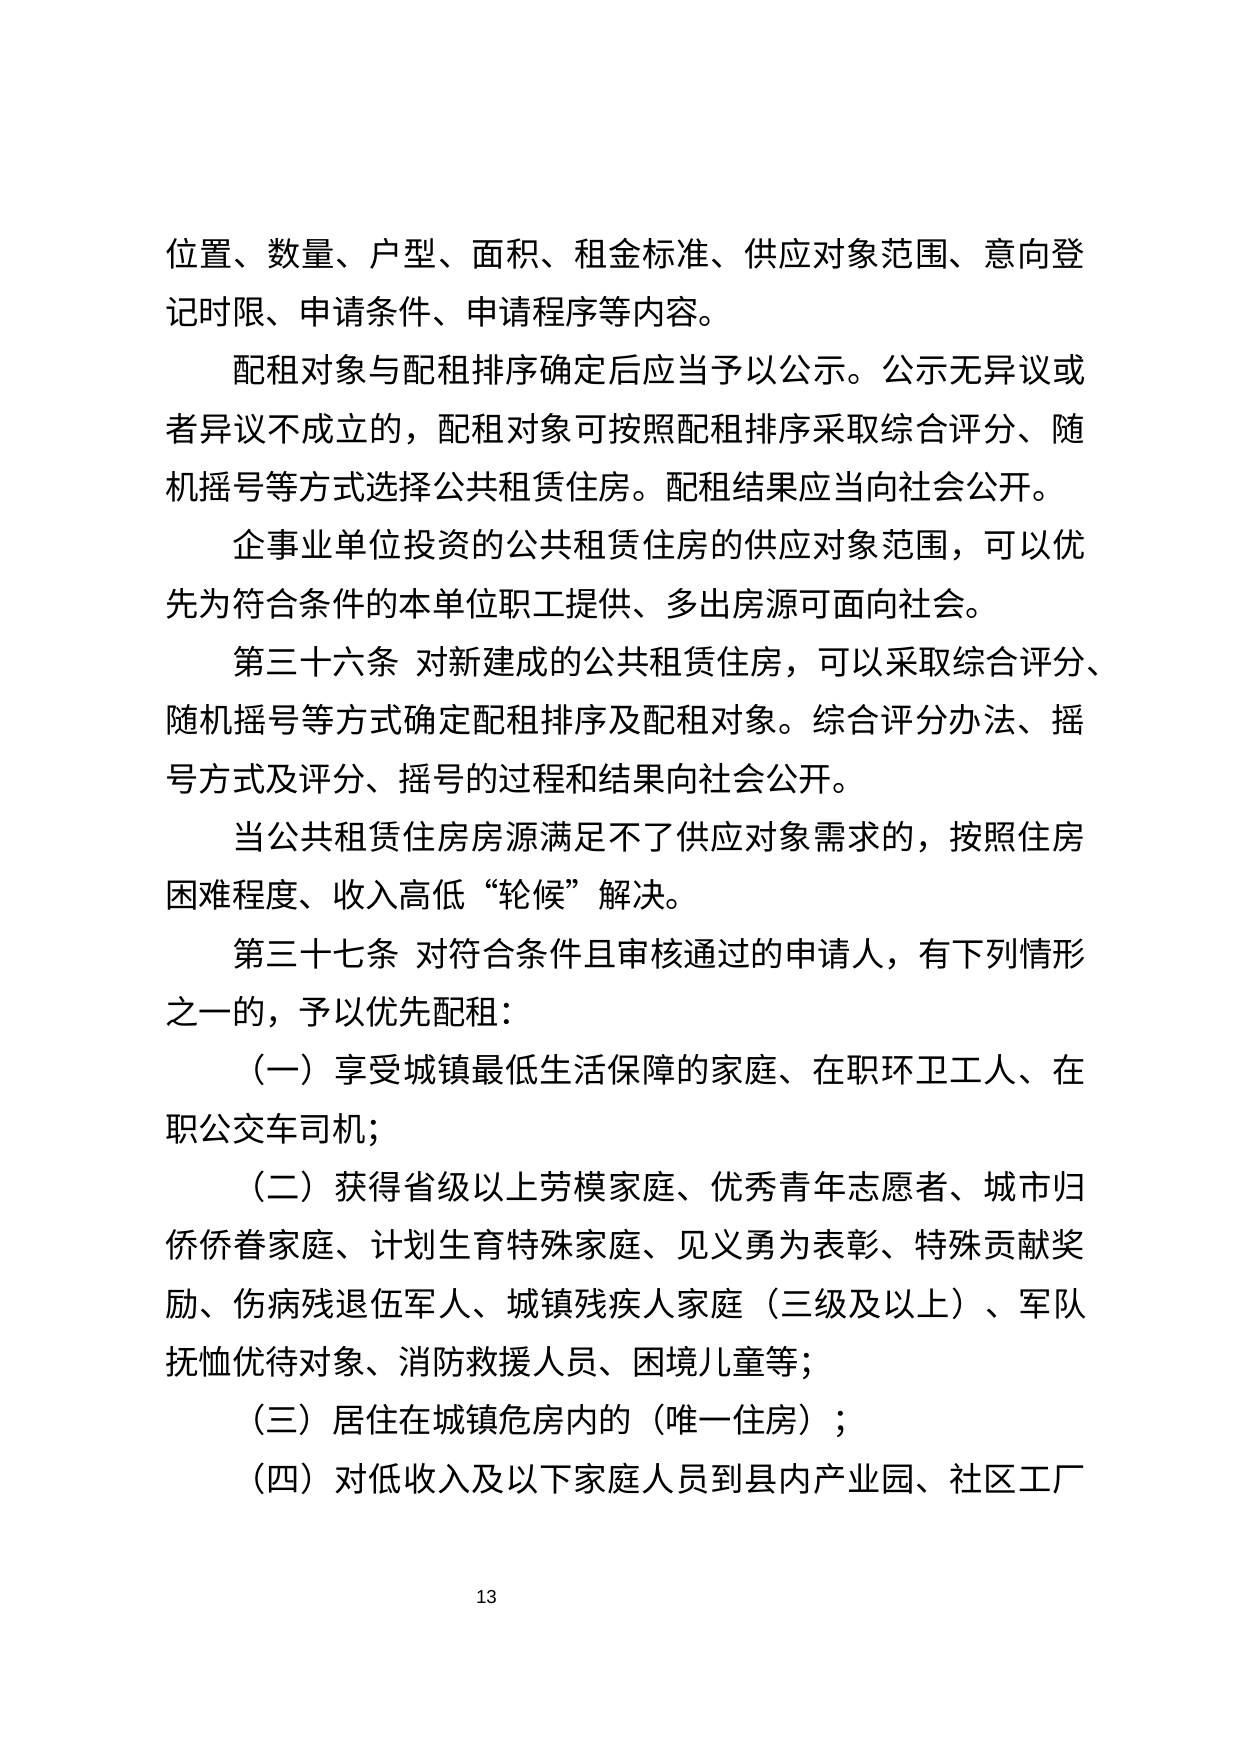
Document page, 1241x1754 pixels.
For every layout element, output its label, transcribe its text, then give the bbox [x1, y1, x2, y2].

text 企事业单位投资的公共租赁住房的供应对象范围，可以优先为符合条件的本单位职工提供、多出房源可面向社会。 [165, 511, 1087, 628]
text 第三十六条 对新建成的公共租赁住房，可以采取综合评分、随机摇号等方式确定配租排序及配租对象。综合评分办法、摇号方式及评分、摇号的过程和结果向社会公开。 [165, 628, 1087, 803]
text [165, 219, 1087, 336]
text （一）享受城镇最低生活保障的家庭、在职环卫工人、在职公交车司机； [165, 1036, 1087, 1153]
text （三）居住在城镇危房内的（唯一住房）； [165, 1386, 1087, 1444]
text 第三十七条 对符合条件且审核通过的申请人，有下列情形之一的，予以优先配租： [165, 919, 1087, 1036]
text 当公共租赁住房房源满足不了供应对象需求的，按照住房困难程度、收入高低“轮候”解决。 [165, 803, 1087, 919]
text 配租对象与配租排序确定后应当予以公示。公示无异议或者异议不成立的，配租对象可按照配租排序采取综合评分、随机摇号等方式选择公共租赁住房。配租结果应当向社会公开。 [165, 336, 1087, 511]
text （二）获得省级以上劳模家庭、优秀青年志愿者、城市归侨侨眷家庭、计划生育特殊家庭、见义勇为表彰、特殊贡献奖励、伤病残退伍军人、城镇残疾人家庭（三级及以上）、军队抚恤优待对象、消防救援人员、困境儿童等； [165, 1153, 1087, 1386]
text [165, 1444, 1087, 1503]
